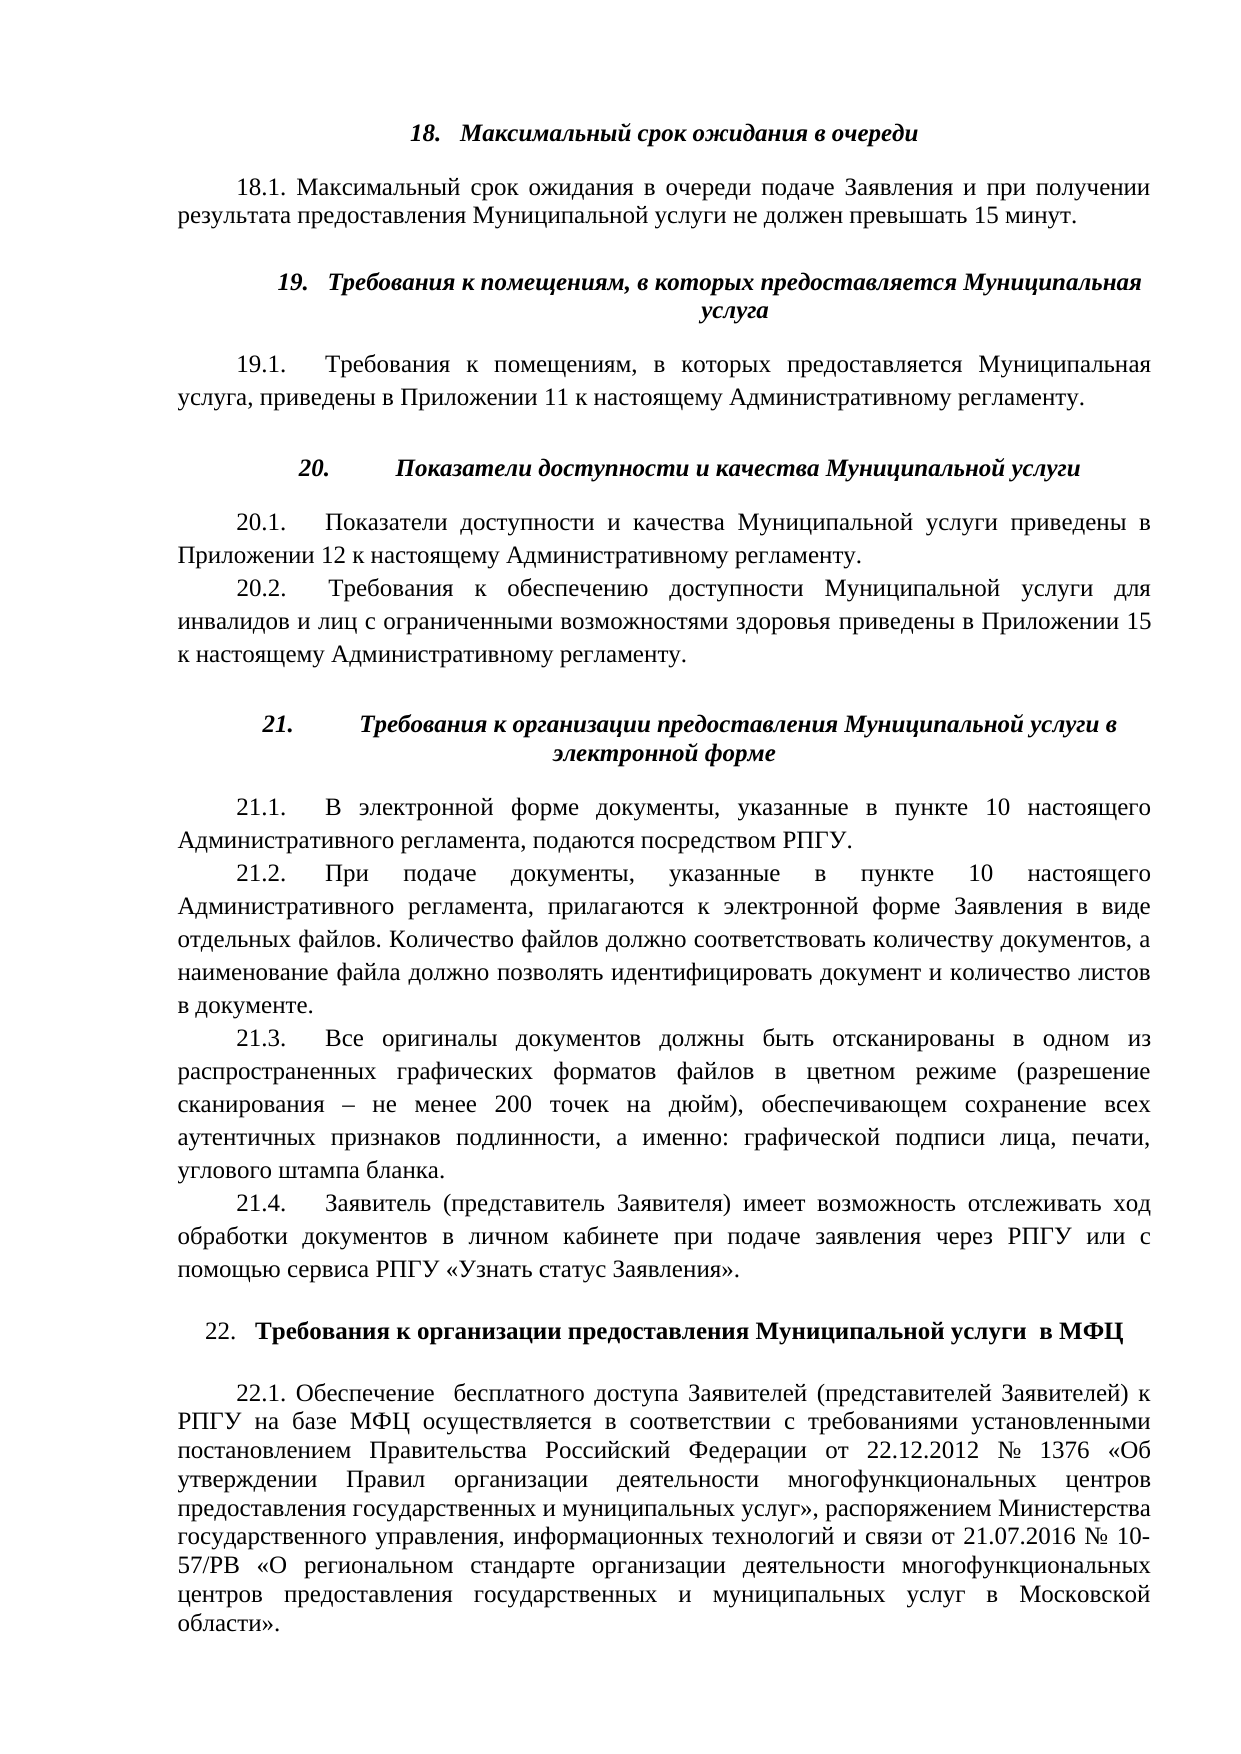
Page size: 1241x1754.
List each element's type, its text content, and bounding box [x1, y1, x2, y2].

text 18.1. Максимальный срок ожидания в очереди подаче Заявления и при получении результата предоставления Муниципальной услуги не должен превышать 15 минут. [177, 172, 1152, 229]
list Заявитель (представитель Заявителя) имеет возможность отслеживать ход обработки документов в личном кабинете при подаче заявления через РПГУ или с помощью сервиса РПГУ «Узнать статус Заявления». [177, 1188, 1152, 1283]
list При подаче документы, указанные в пункте 10 настоящего Административного регламента, прилагаются к электронной форме Заявления в виде отдельных файлов. Количество файлов должно соответствовать количеству документов, а наименование файла должно позволять идентифицировать документ и количество листов в документе. [177, 858, 1152, 1019]
list Требования к организации предоставления Муниципальной услуги в МФЦ [177, 1316, 1152, 1344]
list 20.2. Требования к обеспечению доступности Муниципальной услуги для инвалидов и лиц с ограниченными возможностями здоровья приведены в Приложении 15 к настоящему Административному регламенту. [177, 573, 1152, 667]
list Требования к помещениям, в которых предоставляется Муниципальная услуга, приведены в Приложении 11 к настоящему Административному регламенту. [177, 349, 1152, 411]
list Требования к помещениям, в которых предоставляется Муниципальная услуга [268, 267, 1152, 324]
list Показатели доступности и качества Муниципальной услуги [177, 453, 1152, 482]
list Максимальный срок ожидания в очереди [177, 118, 1152, 147]
list В электронной форме документы, указанные в пункте 10 настоящего Административного регламента, подаются посредством РПГУ. [177, 792, 1152, 853]
list Все оригиналы документов должны быть отсканированы в одном из распространенных графических форматов файлов в цветном режиме (разрешение сканирования – не менее 200 точек на дюйм), обеспечивающем сохранение всех аутентичных признаков подлинности, а именно: графической подписи лица, печати, углового штампа бланка. [177, 1023, 1152, 1184]
list Требования к организации предоставления Муниципальной услуги в электронной форме [177, 709, 1152, 767]
list Показатели доступности и качества Муниципальной услуги приведены в Приложении 12 к настоящему Административному регламенту. [177, 507, 1152, 568]
text 22.1. Обеспечение бесплатного доступа Заявителей (представителей Заявителей) к РПГУ на базе МФЦ осуществляется в соответствии с требованиями установленными постановлением Правительства Российский Федерации от 22.12.2012 № 1376 «Об утверждении Правил организации деятельности многофункциональных центров предоставления государственных и муниципальных услуг», распоряжением Министерства государственного управления, информационных технологий и связи от 21.07.2016 № 10-57/РВ «О региональном стандарте организации деятельности многофункциональных центров предоставления государственных и муниципальных услуг в Московской области». [177, 1378, 1152, 1636]
